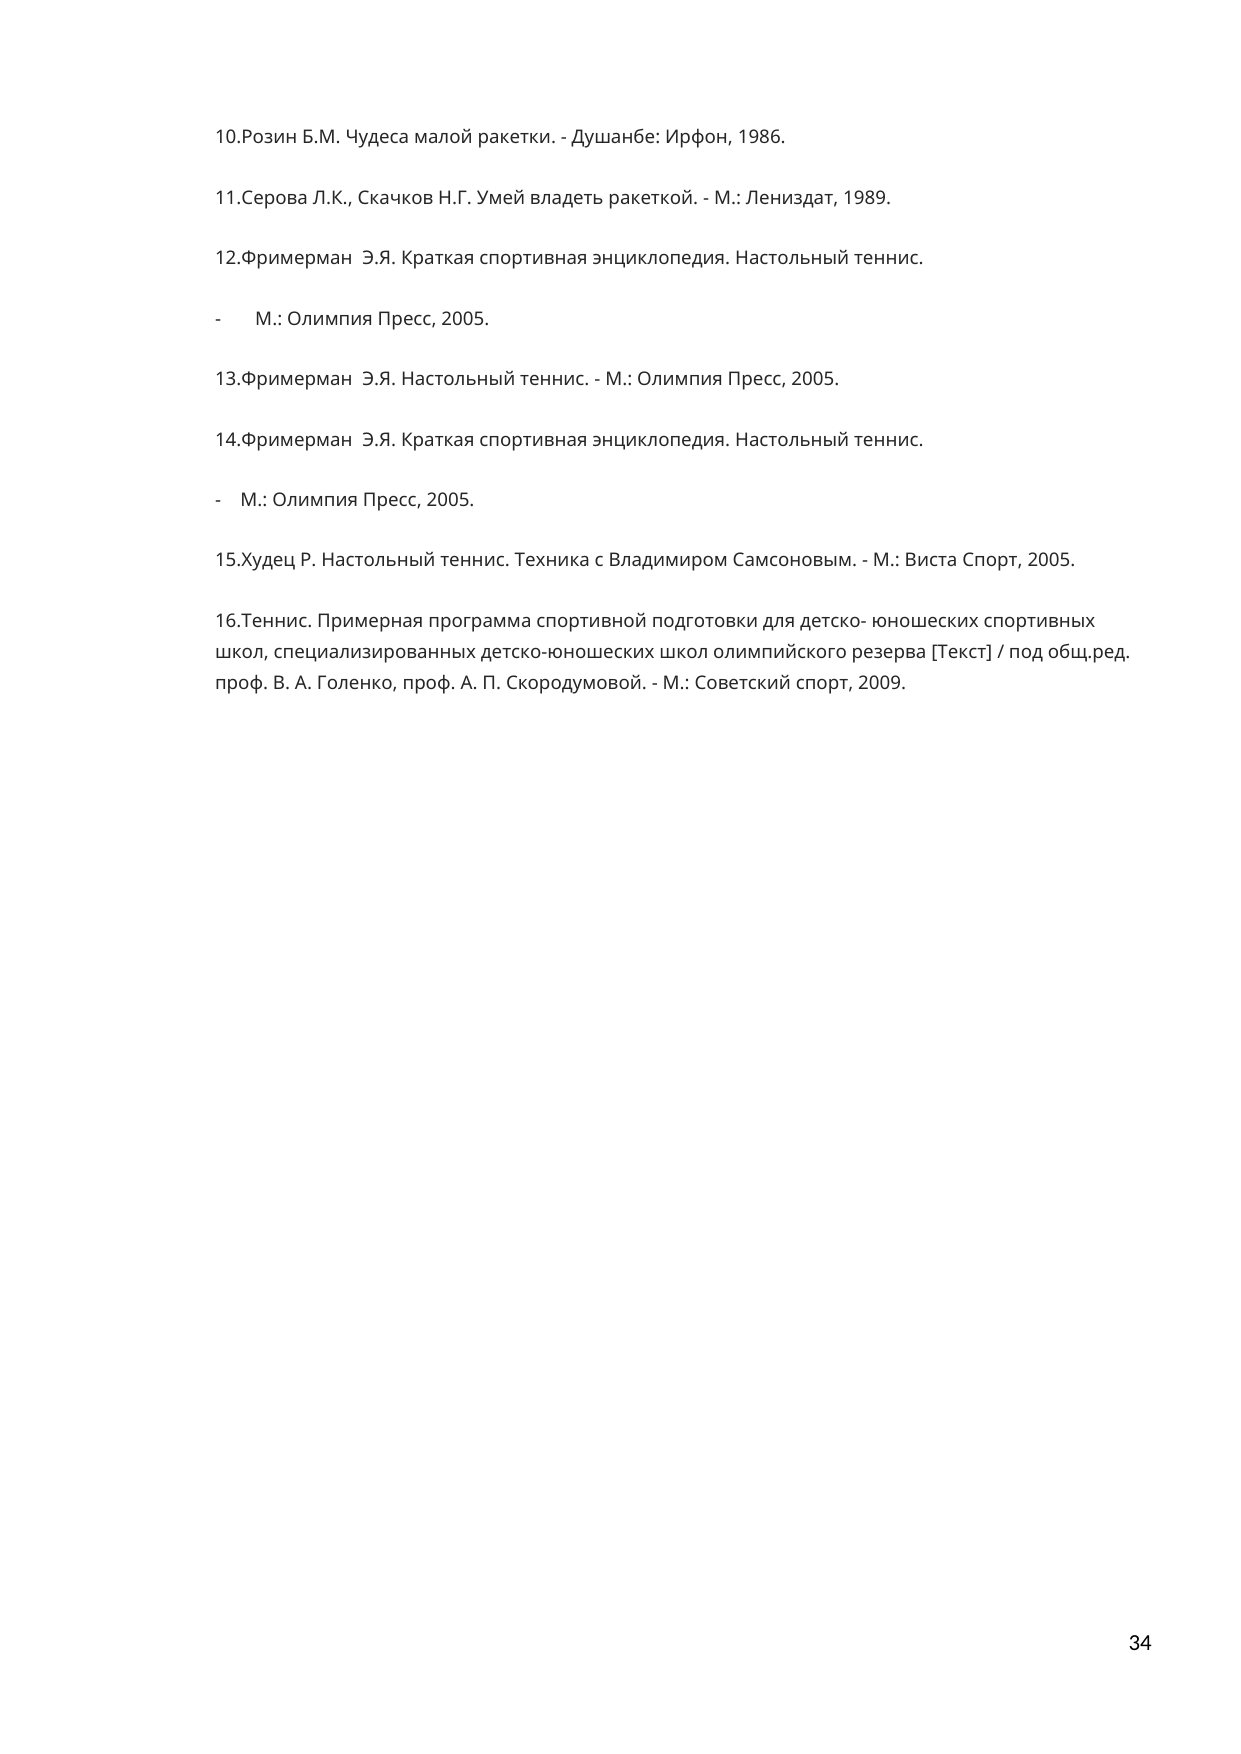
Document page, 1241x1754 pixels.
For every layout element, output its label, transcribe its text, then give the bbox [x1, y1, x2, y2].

text - М.: Олимпия Пресс, 2005. [215, 481, 1152, 512]
text 10.Розин Б.М. Чудеса малой ракетки. - Душанбе: Ирфон, 1986. [215, 118, 1152, 149]
text 15.Худец Р. Настольный теннис. Техника с Владимиром Самсоновым. - М.: Виста Спорт, 2005. [215, 541, 1152, 572]
text 16.Теннис. Примерная программа спортивной подготовки для детско- юношеских спортивных школ, специализированных детско-юношеских школ олимпийского резерва [Текст] / под общ.ред. проф. В. А. Голенко, проф. А. П. Скородумовой. - М.: Советский спорт, 2009. [215, 601, 1152, 695]
text 14.Фримерман Э.Я. Краткая спортивная энциклопедия. Настольный теннис. [215, 420, 1152, 451]
text 13.Фримерман Э.Я. Настольный теннис. - М.: Олимпия Пресс, 2005. [215, 360, 1152, 391]
text 11.Серова Л.К., Скачков Н.Г. Умей владеть ракеткой. - М.: Лениздат, 1989. [215, 178, 1152, 210]
text - М.: Олимпия Пресс, 2005. [215, 299, 1152, 331]
text 12.Фримерман Э.Я. Краткая спортивная энциклопедия. Настольный теннис. [215, 239, 1152, 270]
